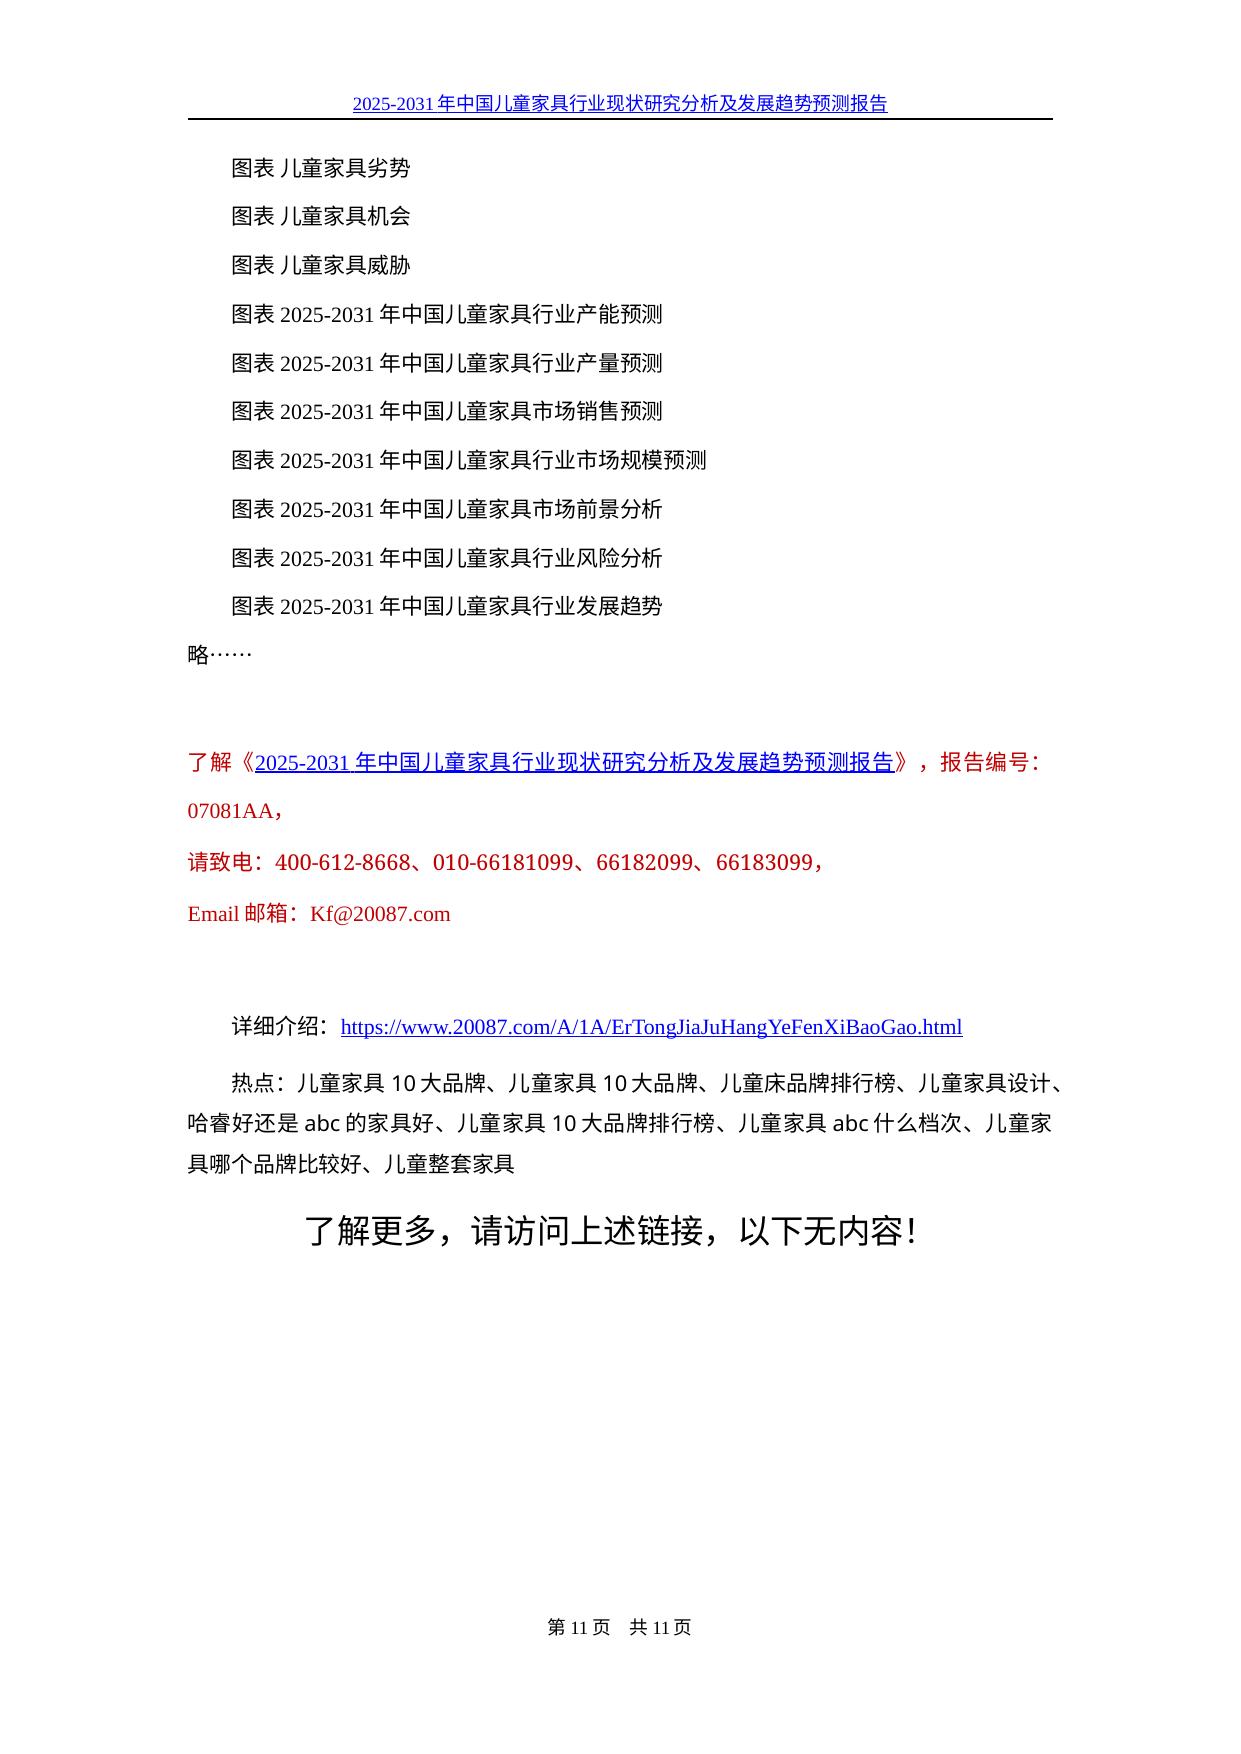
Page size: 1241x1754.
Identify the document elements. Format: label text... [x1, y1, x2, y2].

text Email邮箱：Kf@20087.com [187, 896, 1053, 928]
text 热点：儿童家具10大品牌、儿童家具10大品牌、儿童床品牌排行榜、儿童家具设计、哈睿好还是abc的家具好、儿童家具10大品牌排行榜、儿童家具abc什么档次、儿童家具哪个品牌比较好、儿童整套家具 [187, 1066, 1053, 1179]
title 了解更多，请访问上述链接，以下无内容！ [187, 1197, 1053, 1262]
text 了解《2025-2031年中国儿童家具行业现状研究分析及发展趋势预测报告》，报告编号：07081AA， [187, 744, 1053, 825]
text 详细介绍：https://www.20087.com/A/1A/ErTongJiaJuHangYeFenXiBaoGao.html [187, 1009, 1053, 1041]
text 请致电：400-612-8668、010-66181099、66182099、66183099， [187, 844, 1053, 877]
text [187, 150, 1053, 670]
